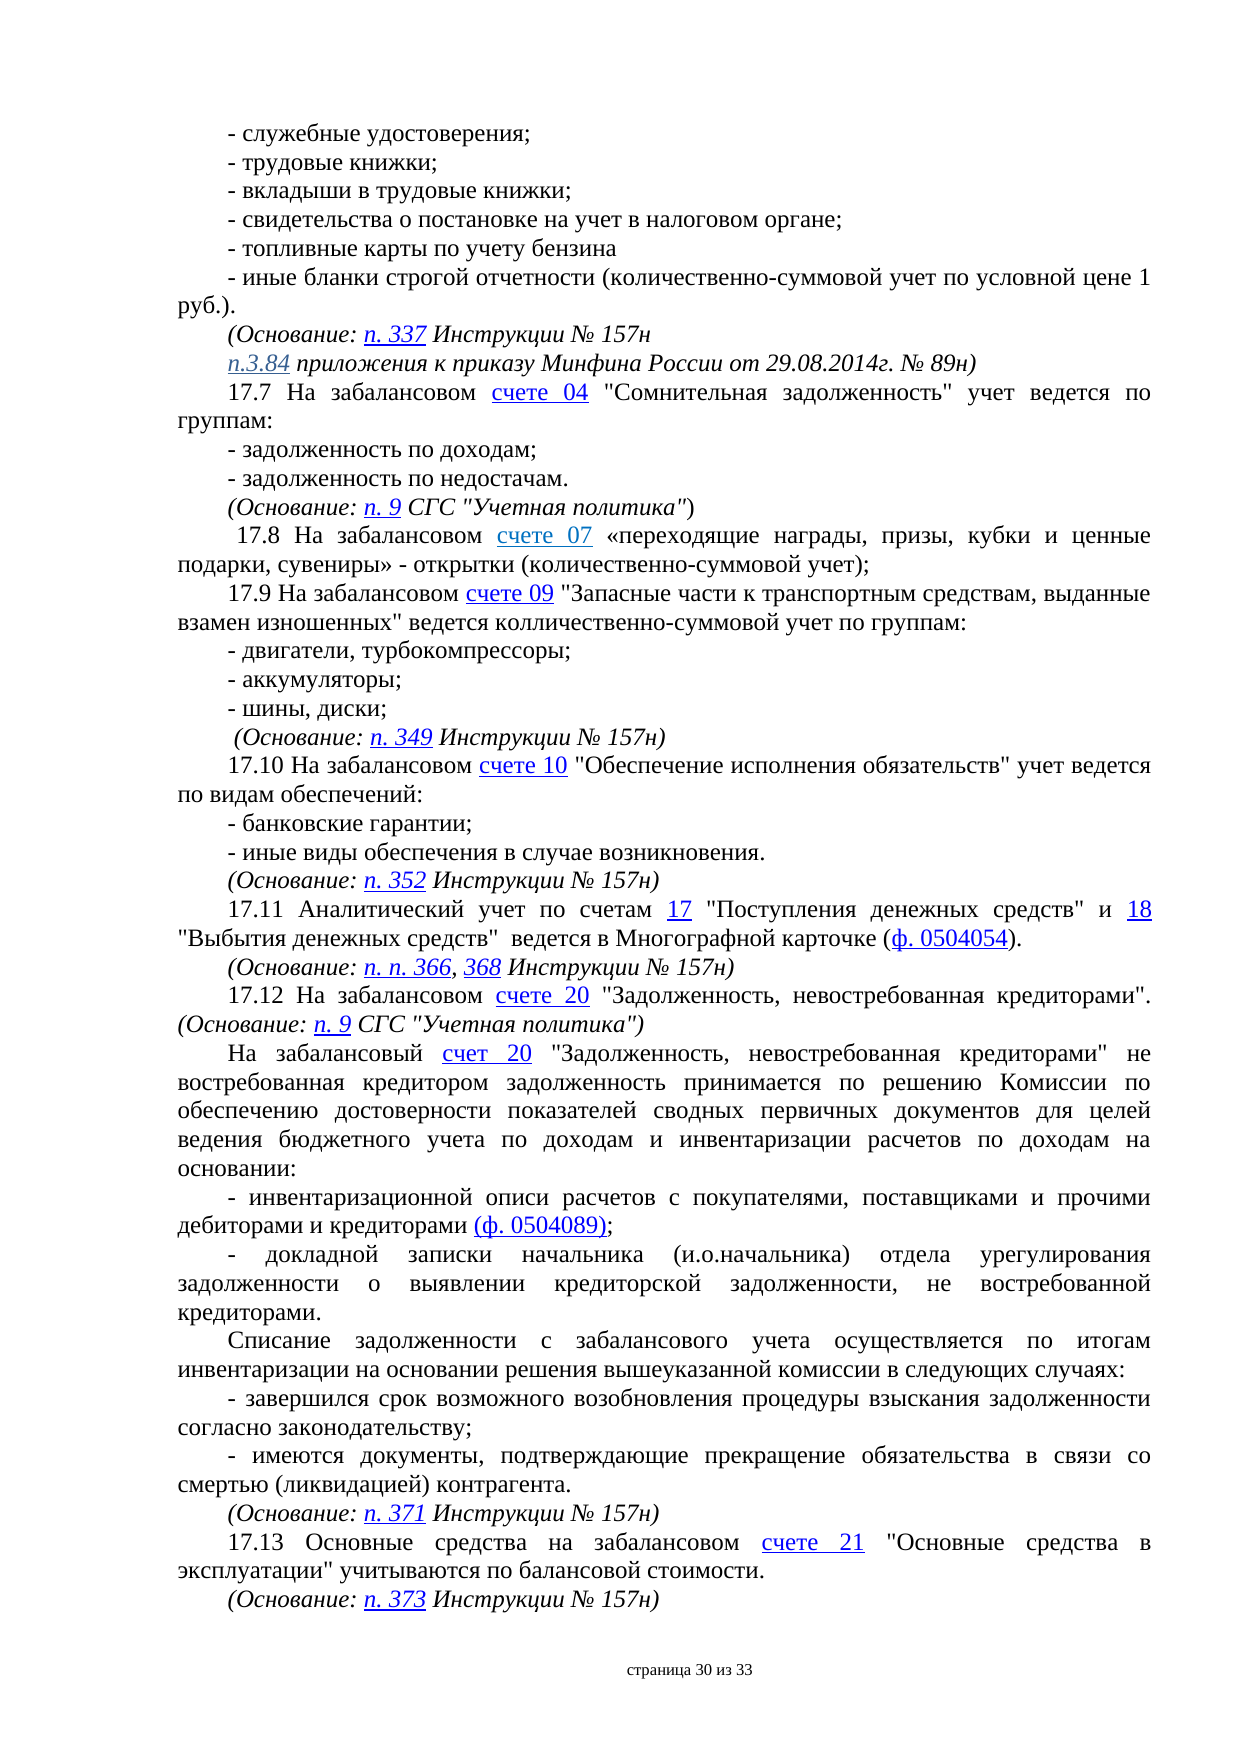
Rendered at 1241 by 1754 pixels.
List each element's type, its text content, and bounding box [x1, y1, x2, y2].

subtitle 17.10 На забалансовом счете 10 "Обеспечение исполнения обязательств" учет ведется по видам обеспечений: [177, 751, 1152, 808]
list служебные удостоверения; [177, 118, 1152, 147]
subtitle 17.13 Основные средства на забалансовом счете 21 "Основные средства в эксплуатации" учитываются по балансовой стоимости. [177, 1527, 1152, 1584]
list иные виды обеспечения в случае возникновения. [177, 837, 1152, 866]
text - завершился срок возможного возобновления процедуры взыскания задолженности согласно законодательству; [177, 1383, 1152, 1441]
text (Основание: п. 373 Инструкции № 157н) [177, 1584, 1152, 1613]
text (Основание: п. 337 Инструкции № 157н [177, 319, 1152, 348]
text (Основание: п. 9 СГС "Учетная политика") [177, 492, 1152, 521]
text (Основание: п. п. 366, 368 Инструкции № 157н) [177, 952, 1152, 981]
text - имеются документы, подтверждающие прекращение обязательства в связи со смертью (ликвидацией) контрагента. [177, 1441, 1152, 1498]
list задолженность по недостачам. [177, 463, 1152, 492]
list иные бланки строгой отчетности (количественно-суммовой учет по условной цене 1 руб.). [177, 262, 1152, 319]
text - инвентаризационной описи расчетов с покупателями, поставщиками и прочими дебиторами и кредиторами (ф. 0504089); [177, 1182, 1152, 1239]
text п.3.84 приложения к приказу Минфина России от 29.08.2014г. № 89н) [177, 348, 1152, 377]
list топливные карты по учету бензина [177, 233, 1152, 262]
subtitle На забалансовый счет 20 "Задолженность, невостребованная кредиторами" не востребованная кредитором задолженность принимается по решению Комиссии по обеспечению достоверности показателей сводных первичных документов для целей ведения бюджетного учета по доходам и инвентаризации расчетов по доходам на основании: [177, 1038, 1152, 1182]
list вкладыши в трудовые книжки; [177, 176, 1152, 204]
text (Основание: п. 349 Инструкции № 157н) [177, 722, 1152, 751]
text Списание задолженности с забалансового учета осуществляется по итогам инвентаризации на основании решения вышеуказанной комиссии в следующих случаях: [177, 1326, 1152, 1383]
text - докладной записки начальника (и.о.начальника) отдела урегулирования задолженности о выявлении кредиторской задолженности, не востребованной кредиторами. [177, 1239, 1152, 1326]
list задолженность по доходам; [177, 434, 1152, 463]
list шины, диски; [177, 693, 1152, 722]
list банковские гарантии; [177, 808, 1152, 837]
list трудовые книжки; [177, 147, 1152, 176]
subtitle 17.9 На забалансовом счете 09 "Запасные части к транспортным средствам, выданные взамен изношенных" ведется колличественно-суммовой учет по группам: [177, 578, 1152, 636]
text (Основание: п. 352 Инструкции № 157н) [177, 866, 1152, 894]
list аккумуляторы; [177, 664, 1152, 693]
list свидетельства о постановке на учет в налоговом органе; [177, 204, 1152, 233]
text 17.8 На забалансовом счете 07 «переходящие награды, призы, кубки и ценные подарки, сувениры» - открытки (количественно-суммовой учет); [177, 521, 1152, 578]
subtitle 17.7 На забалансовом счете 04 "Сомнительная задолженность" учет ведется по группам: [177, 377, 1152, 434]
subtitle 17.11 Аналитический учет по счетам 17 "Поступления денежных средств" и 18 "Выбытия денежных средств" ведется в Многографной карточке (ф. 0504054). [177, 894, 1152, 952]
text (Основание: п. 371 Инструкции № 157н) [177, 1498, 1152, 1527]
list двигатели, турбокомпрессоры; [177, 636, 1152, 664]
subtitle 17.12 На забалансовом счете 20 "Задолженность, невостребованная кредиторами". (Основание: п. 9 СГС "Учетная политика") [177, 981, 1152, 1038]
